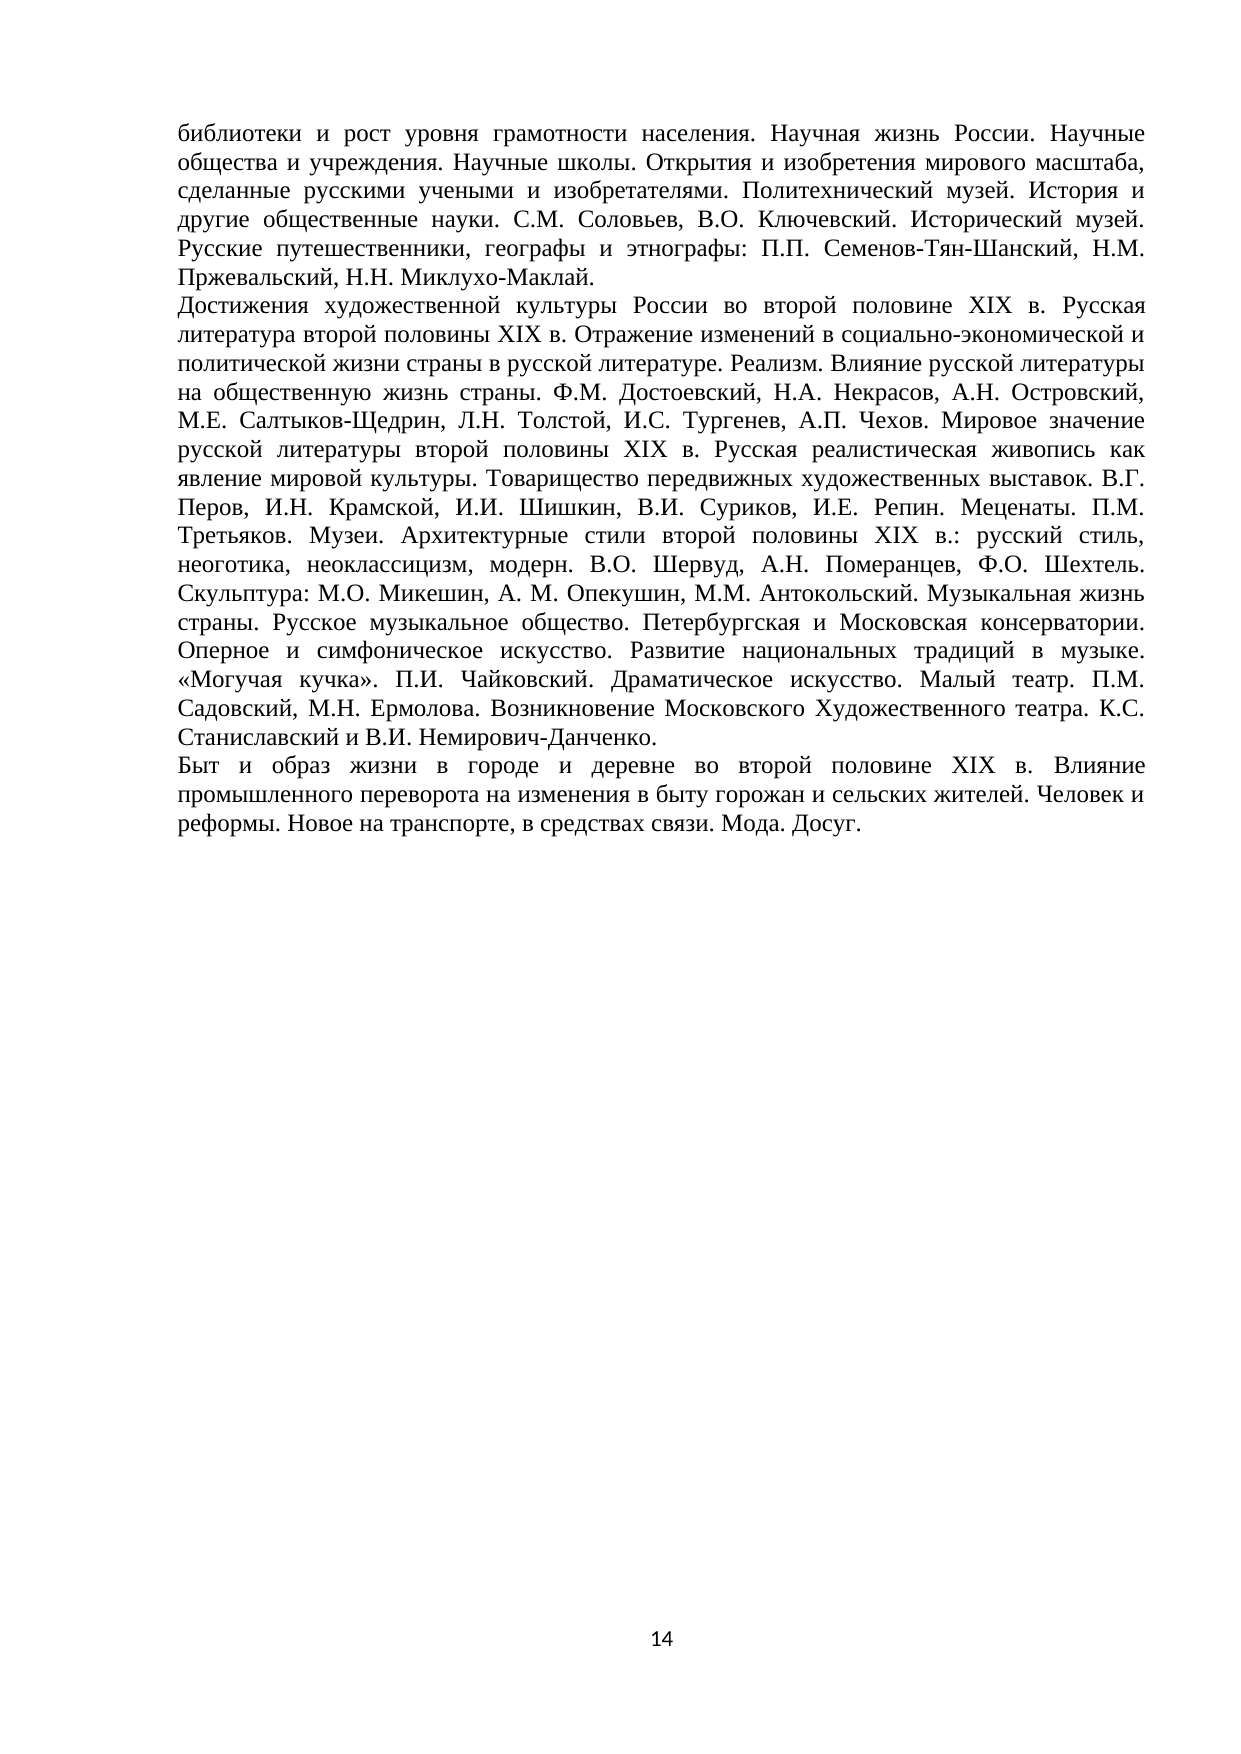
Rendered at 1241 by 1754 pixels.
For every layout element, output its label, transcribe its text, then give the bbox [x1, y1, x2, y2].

text Достижения художественной культуры России во второй половине XIX в. Русская литература второй половины XIX в. Отражение изменений в социально-экономической и политической жизни страны в русской литературе. Реализм. Влияние русской литературы на общественную жизнь страны. Ф.М. Достоевский, Н.А. Некрасов, А.Н. Островский, М.Е. Салтыков-Щедрин, Л.Н. Толстой, И.С. Тургенев, А.П. Чехов. Мировое значение русской литературы второй половины XIX в. Русская реалистическая живопись как явление мировой культуры. Товарищество передвижных художественных выставок. В.Г. Перов, И.Н. Крамской, И.И. Шишкин, В.И. Суриков, И.Е. Репин. Меценаты. П.М. Третьяков. Музеи. Архитектурные стили второй половины XIX в.: русский стиль, неоготика, неоклассицизм, модерн. В.О. Шервуд, А.Н. Померанцев, Ф.О. Шехтель. Скульптура: М.О. Микешин, А. М. Опекушин, М.М. Антокольский. Музыкальная жизнь страны. Русское музыкальное общество. Петербургская и Московская консерватории. Оперное и симфоническое искусство. Развитие национальных традиций в музыке. «Могучая кучка». П.И. Чайковский. Драматическое искусство. Малый театр. П.М. Садовский, М.Н. Ермолова. Возникновение Московского Художественного театра. К.С. Станиславский и В.И. Немирович-Данченко. [177, 291, 1146, 751]
text Быт и образ жизни в городе и деревне во второй половине XIX в. Влияние промышленного переворота на изменения в быту горожан и сельских жителей. Человек и реформы. Новое на транспорте, в средствах связи. Мода. Досуг. [177, 751, 1146, 837]
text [177, 118, 1146, 291]
